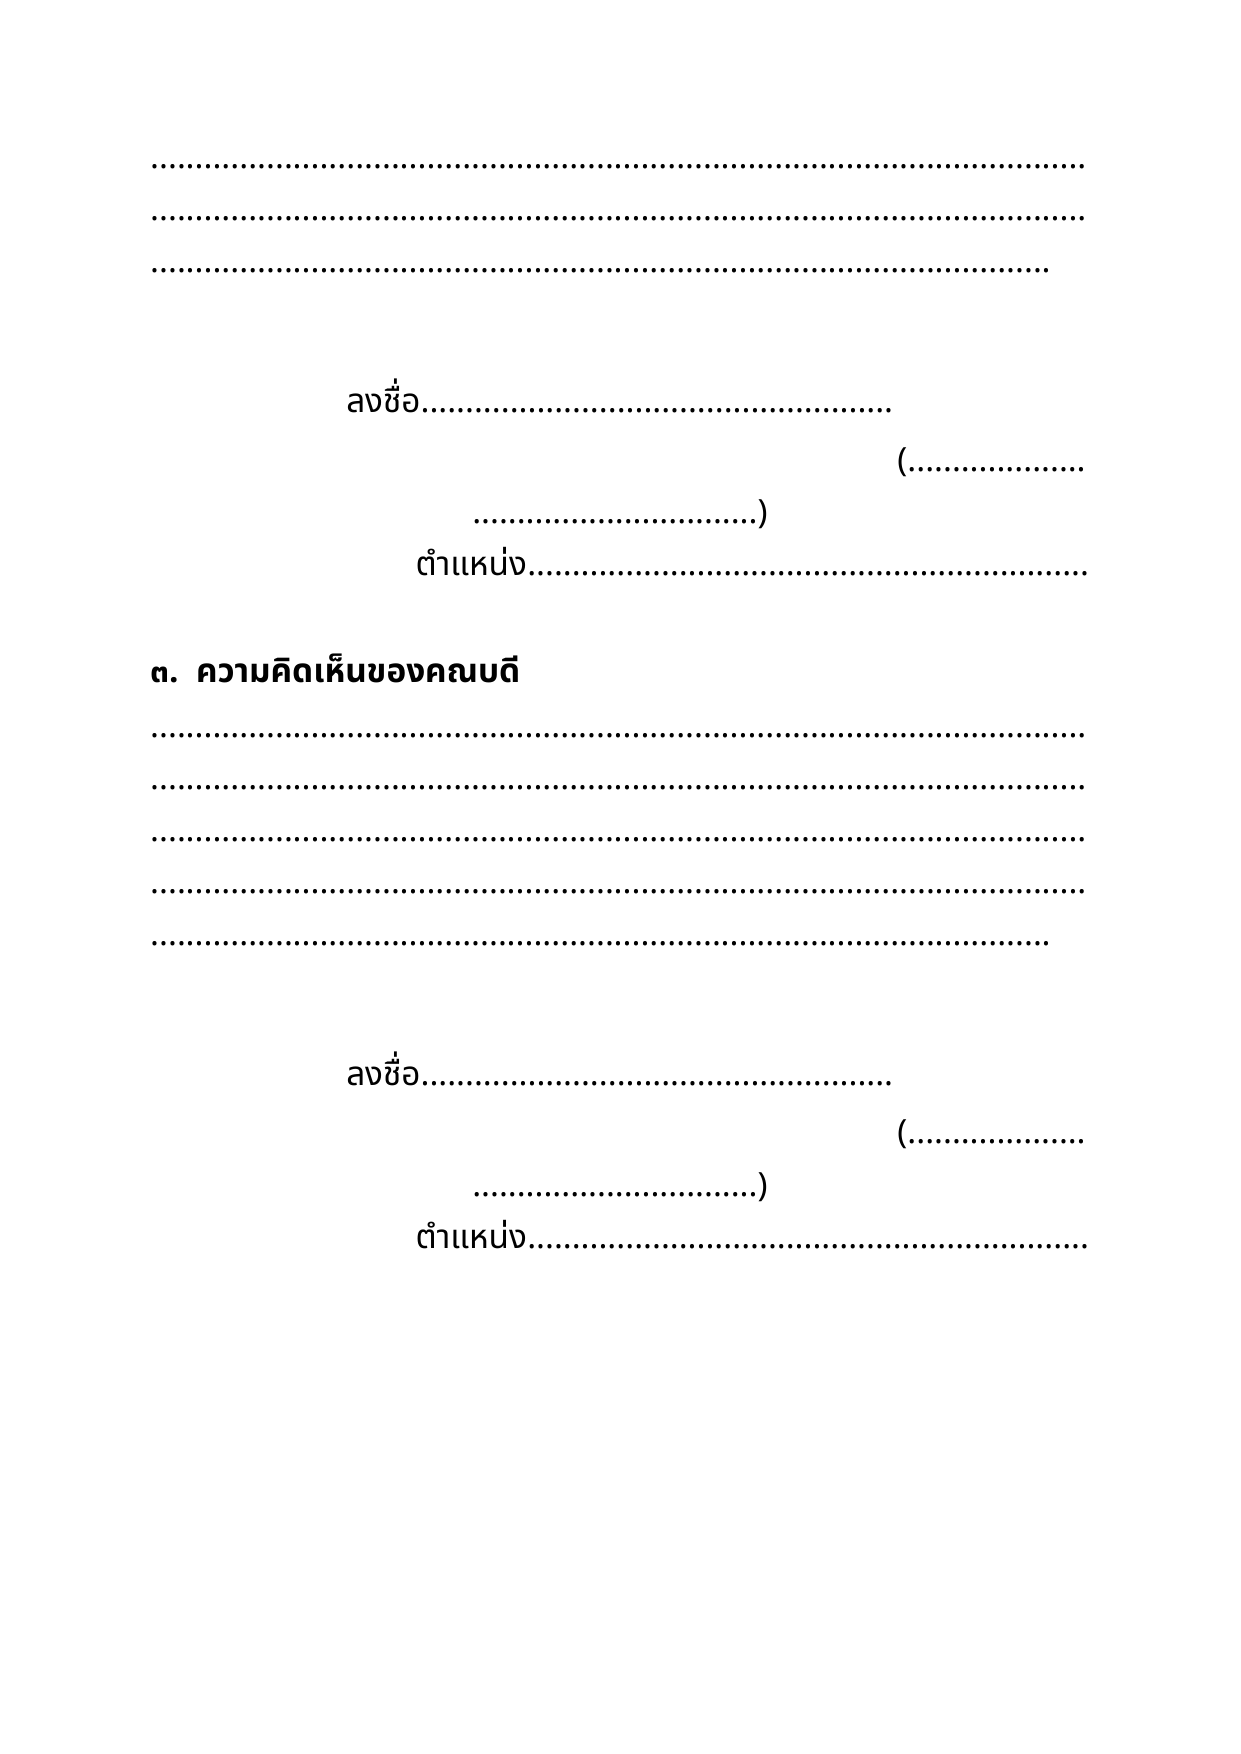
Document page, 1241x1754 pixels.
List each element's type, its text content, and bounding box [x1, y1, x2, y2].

text ลงชื่อ..................................................... [150, 342, 1090, 428]
text (....................................................) [150, 435, 1090, 533]
text ตำแหน่ง............................................................... [150, 1212, 1090, 1263]
text ๓. ความคิดเห็นของคณบดี [150, 647, 1090, 697]
text (....................................................) [150, 1108, 1090, 1206]
text ลงชื่อ..................................................... [150, 1014, 1090, 1101]
text ตำแหน่ง............................................................... [150, 540, 1090, 590]
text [150, 133, 1090, 283]
